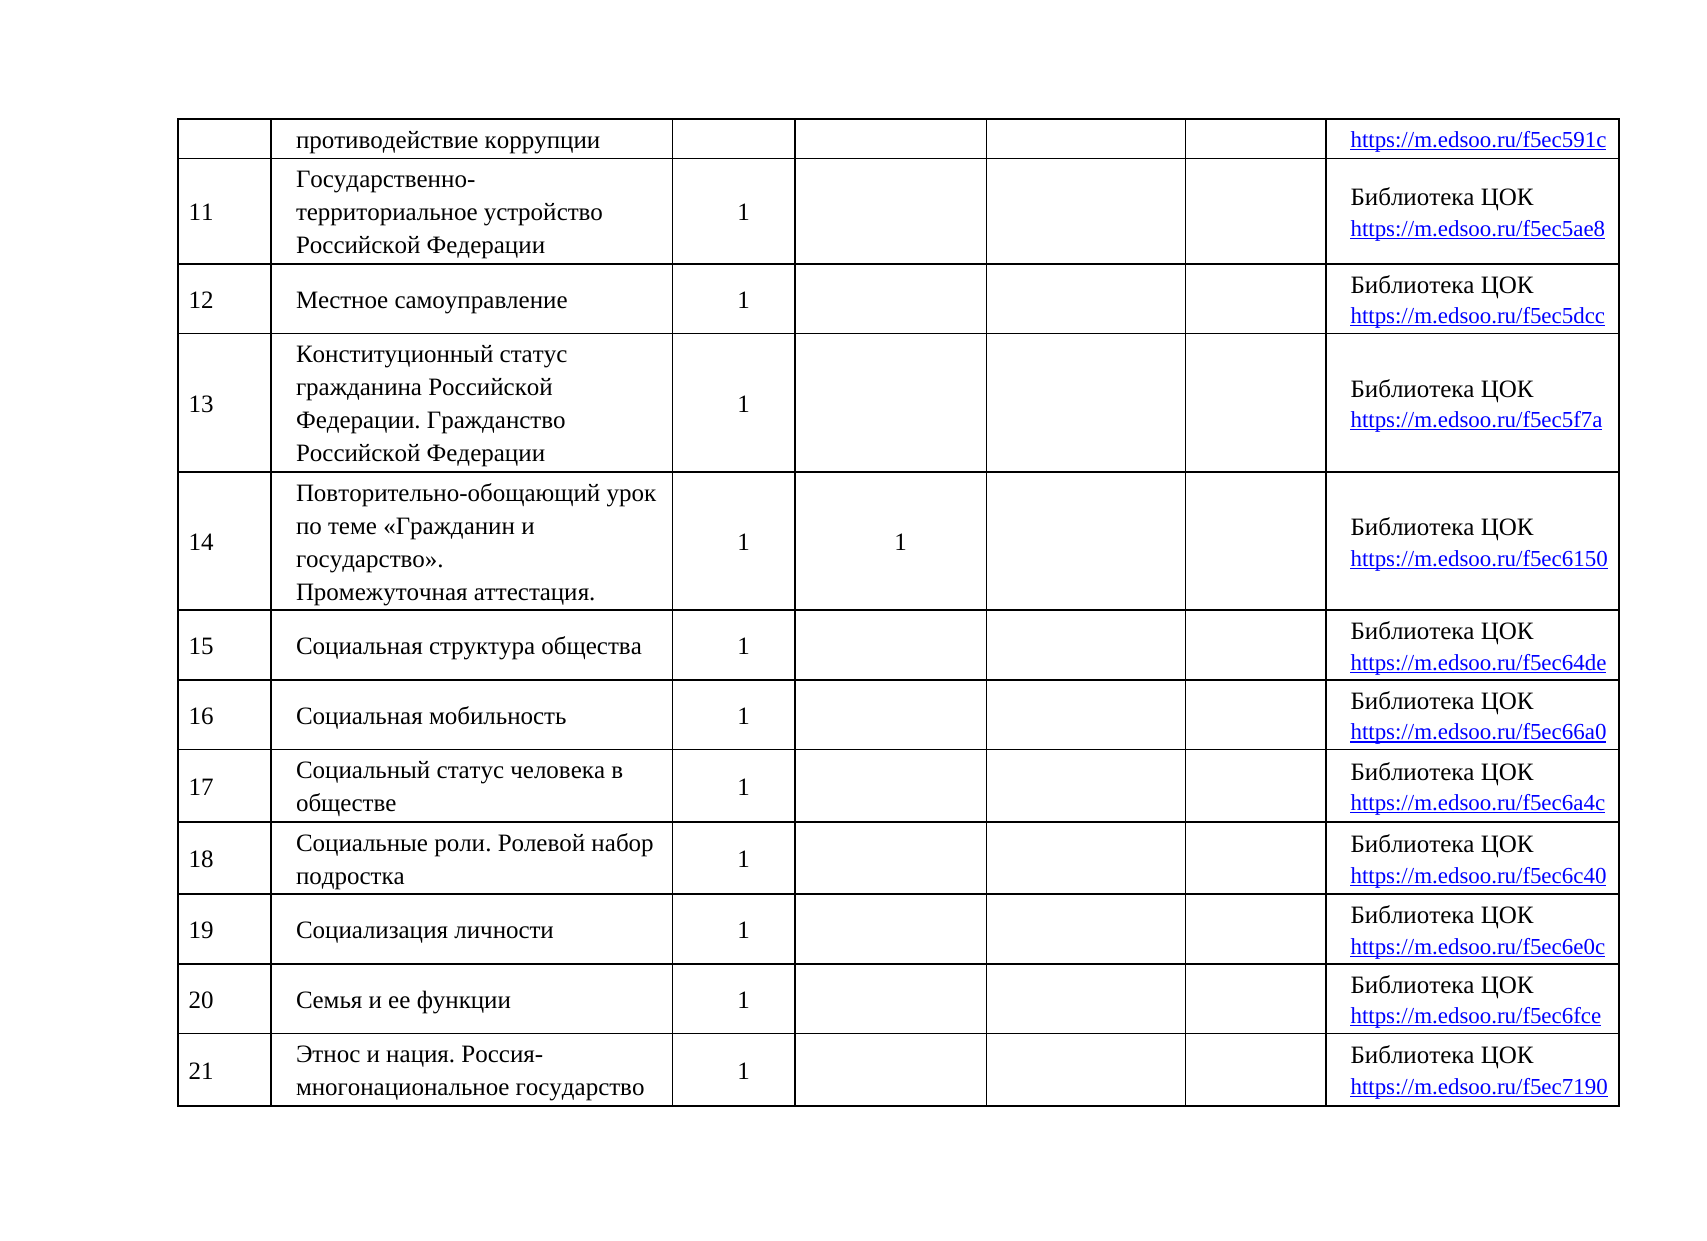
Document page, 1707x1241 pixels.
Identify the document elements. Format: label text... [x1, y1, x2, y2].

table_cell 19 [179, 895, 270, 963]
table_cell 1 [673, 895, 794, 963]
table_cell Местное самоуправление [272, 265, 672, 332]
table_cell Библиотека ЦОК https://m.edsoo.ru/f5ec6fce [1327, 965, 1618, 1032]
table_cell 1 [673, 159, 794, 263]
table_cell Повторительно-обощающий урок по теме «Гражданин и государство». Промежуточная аттестация. [272, 473, 672, 609]
table_cell 1 [673, 120, 794, 157]
table_cell [987, 681, 1185, 748]
table_cell [1186, 965, 1325, 1032]
table_cell 1 [673, 473, 794, 609]
table_cell [987, 823, 1185, 893]
table_cell 18 [179, 823, 270, 893]
table_cell 13 [179, 334, 270, 471]
table_cell [796, 681, 986, 748]
table_cell [1186, 265, 1325, 332]
table_cell [1186, 895, 1325, 963]
table_cell 21 [179, 1034, 270, 1105]
table_cell [987, 750, 1185, 821]
table_cell Социальные роли. Ролевой набор подростка [272, 823, 672, 893]
table_cell [987, 965, 1185, 1032]
table_cell 14 [179, 473, 270, 609]
table_cell [1186, 334, 1325, 471]
table_cell 12 [179, 265, 270, 332]
table_cell [987, 120, 1185, 157]
table_cell [1186, 1034, 1325, 1105]
table_cell 15 [179, 611, 270, 679]
table_cell 1 [673, 823, 794, 893]
table_cell Библиотека ЦОК https://m.edsoo.ru/f5ec6a4c [1327, 750, 1618, 821]
table_cell Библиотека ЦОК https://m.edsoo.ru/f5ec66a0 [1327, 681, 1618, 748]
table_cell 10 [179, 120, 270, 157]
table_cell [1327, 120, 1618, 157]
table_cell Библиотека ЦОК https://m.edsoo.ru/f5ec5f7a [1327, 334, 1618, 471]
table_cell [796, 334, 986, 471]
table_cell [987, 1034, 1185, 1105]
table_cell [987, 611, 1185, 679]
table_cell [987, 334, 1185, 471]
table_cell Библиотека ЦОК https://m.edsoo.ru/f5ec6e0c [1327, 895, 1618, 963]
table_cell Библиотека ЦОК https://m.edsoo.ru/f5ec5ae8 [1327, 159, 1618, 263]
table_cell [1186, 120, 1325, 157]
table_cell [796, 750, 986, 821]
table_cell [987, 265, 1185, 332]
table_cell Библиотека ЦОК https://m.edsoo.ru/f5ec5dcc [1327, 265, 1618, 332]
table_cell [796, 895, 986, 963]
table_cell Социальный статус человека в обществе [272, 750, 672, 821]
table_cell Государственно- территориальное устройство Российской Федерации [272, 159, 672, 263]
table_cell 1 [673, 611, 794, 679]
table_cell [987, 473, 1185, 609]
table_cell 17 [179, 750, 270, 821]
table_cell [796, 159, 986, 263]
table_cell 1 [796, 473, 986, 609]
table_cell 1 [673, 1034, 794, 1105]
table_cell [1186, 473, 1325, 609]
table_cell 11 [179, 159, 270, 263]
table_cell 1 [673, 265, 794, 332]
table_cell [796, 120, 986, 157]
table_cell Библиотека ЦОК https://m.edsoo.ru/f5ec7190 [1327, 1034, 1618, 1105]
table_cell 1 [673, 334, 794, 471]
table_cell [1186, 823, 1325, 893]
table_cell Социальная структура общества [272, 611, 672, 679]
table_cell Библиотека ЦОК https://m.edsoo.ru/f5ec6150 [1327, 473, 1618, 609]
table_cell [1186, 681, 1325, 748]
table_cell [796, 265, 986, 332]
table_cell 1 [673, 681, 794, 748]
table_cell [796, 965, 986, 1032]
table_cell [272, 1034, 672, 1105]
table_cell [987, 159, 1185, 263]
table_cell [987, 895, 1185, 963]
table_cell [796, 611, 986, 679]
table_cell Библиотека ЦОК https://m.edsoo.ru/f5ec6c40 [1327, 823, 1618, 893]
table_cell Социализация личности [272, 895, 672, 963]
table_cell 1 [673, 750, 794, 821]
table_cell 20 [179, 965, 270, 1032]
table_cell Библиотека ЦОК https://m.edsoo.ru/f5ec64de [1327, 611, 1618, 679]
table_cell [796, 823, 986, 893]
table_cell [1186, 159, 1325, 263]
table_cell Конституционный статус гражданина Российской Федерации. Гражданство Российской Федерации [272, 334, 672, 471]
table_cell 1 [673, 965, 794, 1032]
table_cell [796, 1034, 986, 1105]
table_cell [1186, 750, 1325, 821]
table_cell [272, 120, 672, 157]
table_cell 16 [179, 681, 270, 748]
table_cell Семья и ее функции [272, 965, 672, 1032]
table_cell [1186, 611, 1325, 679]
table_cell Социальная мобильность [272, 681, 672, 748]
